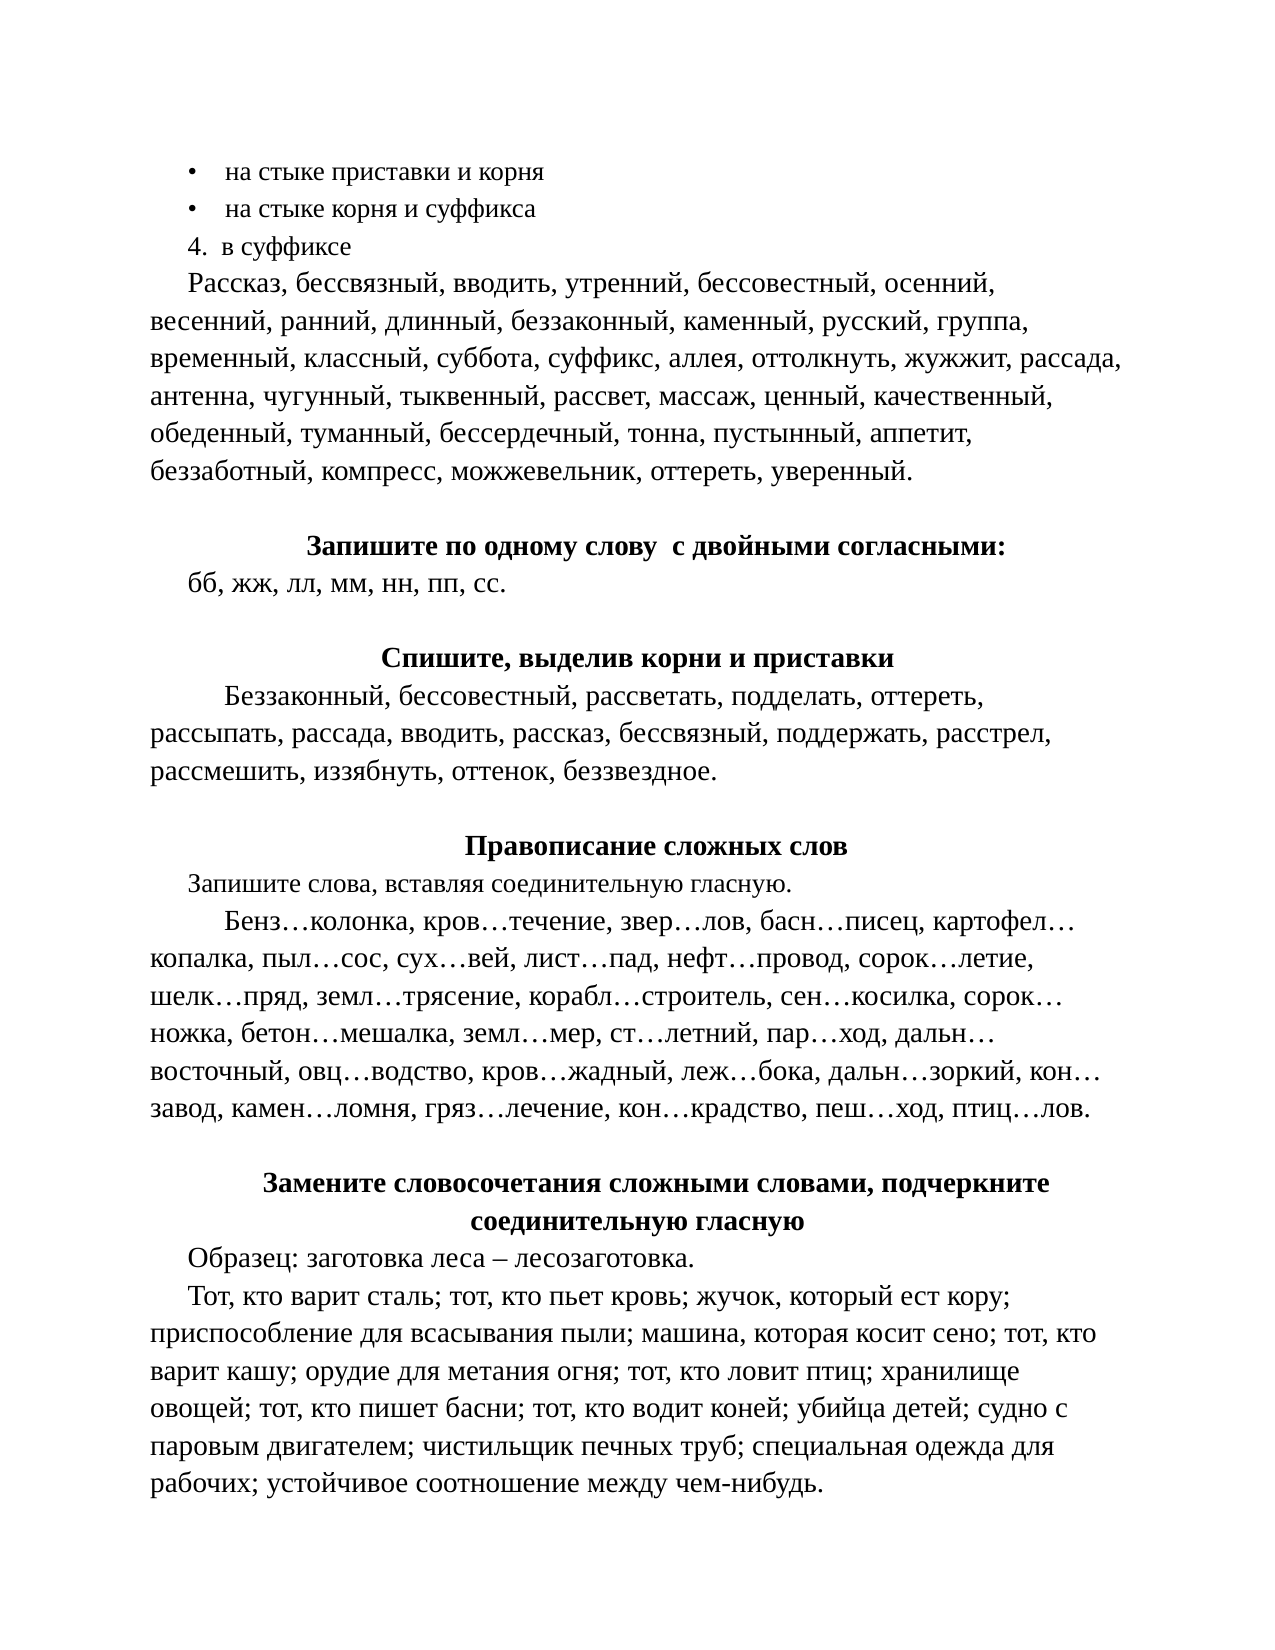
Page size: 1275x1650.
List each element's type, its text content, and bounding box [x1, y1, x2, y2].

list на стыке приставки и корня [187, 150, 1125, 187]
list на стыке корня и суффикса [187, 187, 1125, 225]
text Бенз…колонка, кров…течение, звер…лов, басн…писец, картофел…копалка, пыл…сос, сух…вей, лист…пад, нефт…провод, сорок…летие, шелк…пряд, земл…трясение, корабл…строитель, сен…косилка, сорок…ножка, бетон…мешалка, земл…мер, ст…летний, пар…ход, дальн…восточный, овц…водство, кров…жадный, леж…бока, дальн…зоркий, кон…завод, камен…ломня, гряз…лечение, кон…крадство, пеш…ход, птиц…лов. [150, 900, 1125, 1125]
text Замените словосочетания сложными словами, подчеркните соединительную гласную [150, 1162, 1125, 1237]
text Запишите по одному слову с двойными согласными: [150, 525, 1125, 562]
text Беззаконный, бессовестный, рассветать, подделать, оттереть, рассыпать, рассада, вводить, рассказ, бессвязный, поддержать, расстрел, рассмешить, иззябнуть, оттенок, беззвездное. [150, 675, 1125, 787]
text Тот, кто варит сталь; тот, кто пьет кровь; жучок, который ест кору; приспособление для всасывания пыли; машина, которая косит сено; тот, кто варит кашу; орудие для метания огня; тот, кто ловит птиц; хранилище овощей; тот, кто пишет басни; тот, кто водит коней; убийца детей; судно с паровым двигателем; чистильщик печных труб; специальная одежда для рабочих; устойчивое соотношение между чем-нибудь. [150, 1275, 1125, 1500]
text Образец: заготовка леса – лесозаготовка. [150, 1237, 1125, 1275]
text Рассказ, бессвязный, вводить, утренний, бессовестный, осенний, весенний, ранний, длинный, беззаконный, каменный, русский, группа, временный, классный, суббота, суффикс, аллея, оттолкнуть, жужжит, рассада, антенна, чугунный, тыквенный, рассвет, массаж, ценный, качественный, обеденный, туманный, бессердечный, тонна, пустынный, аппетит, беззаботный, компресс, можжевельник, оттереть, уверенный. [150, 262, 1125, 487]
text Правописание сложных слов [150, 825, 1125, 862]
text бб, жж, лл, мм, нн, пп, сс. [150, 562, 1125, 600]
text Спишите, выделив корни и приставки [150, 637, 1125, 675]
text 4. в суффиксе [187, 225, 1125, 262]
text Запишите слова, вставляя соединительную гласную. [150, 862, 1125, 900]
